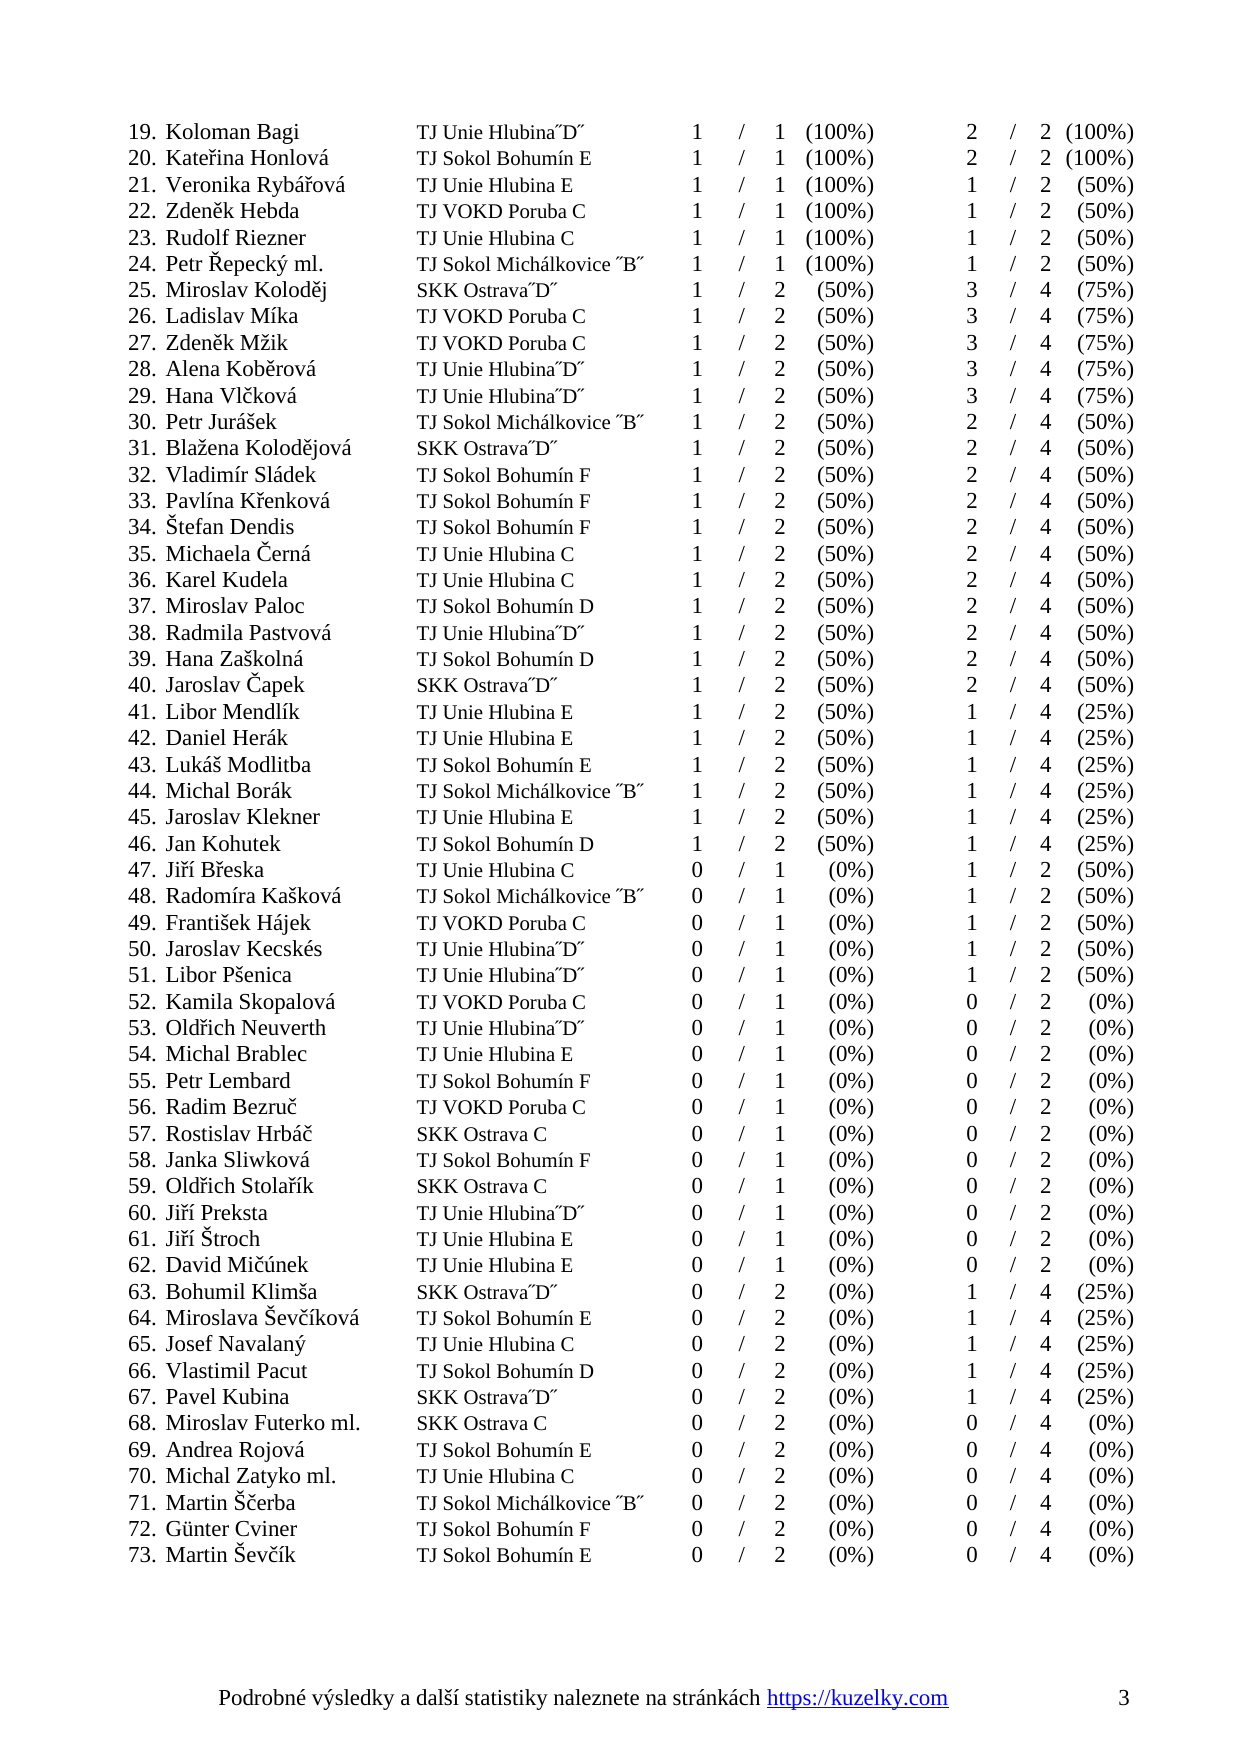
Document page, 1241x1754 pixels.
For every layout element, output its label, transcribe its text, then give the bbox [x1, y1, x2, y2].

text 31. Blažena Kolodějová SKK Ostrava˝D˝ 1 / 2 (50%) 2 / 4 (50%) [106, 434, 1134, 461]
text 44. Michal Borák TJ Sokol Michálkovice ˝B˝ 1 / 2 (50%) 1 / 4 (25%) [106, 777, 1134, 803]
text 40. Jaroslav Čapek SKK Ostrava˝D˝ 1 / 2 (50%) 2 / 4 (50%) [106, 672, 1134, 698]
text 29. Hana Vlčková TJ Unie Hlubina˝D˝ 1 / 2 (50%) 3 / 4 (75%) [106, 382, 1134, 408]
text 35. Michaela Černá TJ Unie Hlubina C 1 / 2 (50%) 2 / 4 (50%) [106, 540, 1134, 566]
text 54. Michal Brablec TJ Unie Hlubina E 0 / 1 (0%) 0 / 2 (0%) [106, 1041, 1134, 1067]
text 61. Jiří Štroch TJ Unie Hlubina E 0 / 1 (0%) 0 / 2 (0%) [106, 1225, 1134, 1251]
text 34. Štefan Dendis TJ Sokol Bohumín F 1 / 2 (50%) 2 / 4 (50%) [106, 513, 1134, 540]
text 20. Kateřina Honlová TJ Sokol Bohumín E 1 / 1 (100%) 2 / 2 (100%) [106, 144, 1134, 171]
text 64. Miroslava Ševčíková TJ Sokol Bohumín E 0 / 2 (0%) 1 / 4 (25%) [106, 1304, 1134, 1330]
text 62. David Mičúnek TJ Unie Hlubina E 0 / 1 (0%) 0 / 2 (0%) [106, 1251, 1134, 1278]
text 37. Miroslav Paloc TJ Sokol Bohumín D 1 / 2 (50%) 2 / 4 (50%) [106, 592, 1134, 619]
text 25. Miroslav Koloděj SKK Ostrava˝D˝ 1 / 2 (50%) 3 / 4 (75%) [106, 276, 1134, 303]
text 53. Oldřich Neuverth TJ Unie Hlubina˝D˝ 0 / 1 (0%) 0 / 2 (0%) [106, 1014, 1134, 1041]
text 42. Daniel Herák TJ Unie Hlubina E 1 / 2 (50%) 1 / 4 (25%) [106, 724, 1134, 751]
text 27. Zdeněk Mžik TJ VOKD Poruba C 1 / 2 (50%) 3 / 4 (75%) [106, 329, 1134, 355]
text 71. Martin Ščerba TJ Sokol Michálkovice ˝B˝ 0 / 2 (0%) 0 / 4 (0%) [106, 1488, 1134, 1515]
text 72. Günter Cviner TJ Sokol Bohumín F 0 / 2 (0%) 0 / 4 (0%) [106, 1515, 1134, 1541]
text 49. František Hájek TJ VOKD Poruba C 0 / 1 (0%) 1 / 2 (50%) [106, 909, 1134, 935]
text 56. Radim Bezruč TJ VOKD Poruba C 0 / 1 (0%) 0 / 2 (0%) [106, 1093, 1134, 1119]
text 60. Jiří Preksta TJ Unie Hlubina˝D˝ 0 / 1 (0%) 0 / 2 (0%) [106, 1199, 1134, 1225]
text 33. Pavlína Křenková TJ Sokol Bohumín F 1 / 2 (50%) 2 / 4 (50%) [106, 487, 1134, 513]
text 45. Jaroslav Klekner TJ Unie Hlubina E 1 / 2 (50%) 1 / 4 (25%) [106, 803, 1134, 830]
text 68. Miroslav Futerko ml. SKK Ostrava C 0 / 2 (0%) 0 / 4 (0%) [106, 1409, 1134, 1436]
text 70. Michal Zatyko ml. TJ Unie Hlubina C 0 / 2 (0%) 0 / 4 (0%) [106, 1462, 1134, 1488]
text 65. Josef Navalaný TJ Unie Hlubina C 0 / 2 (0%) 1 / 4 (25%) [106, 1330, 1134, 1357]
text 32. Vladimír Sládek TJ Sokol Bohumín F 1 / 2 (50%) 2 / 4 (50%) [106, 461, 1134, 487]
text 23. Rudolf Riezner TJ Unie Hlubina C 1 / 1 (100%) 1 / 2 (50%) [106, 223, 1134, 250]
text 41. Libor Mendlík TJ Unie Hlubina E 1 / 2 (50%) 1 / 4 (25%) [106, 698, 1134, 724]
text 47. Jiří Břeska TJ Unie Hlubina C 0 / 1 (0%) 1 / 2 (50%) [106, 856, 1134, 882]
text 43. Lukáš Modlitba TJ Sokol Bohumín E 1 / 2 (50%) 1 / 4 (25%) [106, 751, 1134, 777]
text 19. Koloman Bagi TJ Unie Hlubina˝D˝ 1 / 1 (100%) 2 / 2 (100%) [106, 118, 1134, 144]
text 28. Alena Koběrová TJ Unie Hlubina˝D˝ 1 / 2 (50%) 3 / 4 (75%) [106, 355, 1134, 382]
text 30. Petr Jurášek TJ Sokol Michálkovice ˝B˝ 1 / 2 (50%) 2 / 4 (50%) [106, 408, 1134, 434]
text 24. Petr Řepecký ml. TJ Sokol Michálkovice ˝B˝ 1 / 1 (100%) 1 / 2 (50%) [106, 250, 1134, 276]
text 26. Ladislav Míka TJ VOKD Poruba C 1 / 2 (50%) 3 / 4 (75%) [106, 303, 1134, 329]
text 48. Radomíra Kašková TJ Sokol Michálkovice ˝B˝ 0 / 1 (0%) 1 / 2 (50%) [106, 882, 1134, 909]
text 59. Oldřich Stolařík SKK Ostrava C 0 / 1 (0%) 0 / 2 (0%) [106, 1172, 1134, 1199]
text 52. Kamila Skopalová TJ VOKD Poruba C 0 / 1 (0%) 0 / 2 (0%) [106, 988, 1134, 1014]
text 67. Pavel Kubina SKK Ostrava˝D˝ 0 / 2 (0%) 1 / 4 (25%) [106, 1383, 1134, 1409]
text 51. Libor Pšenica TJ Unie Hlubina˝D˝ 0 / 1 (0%) 1 / 2 (50%) [106, 961, 1134, 988]
text 58. Janka Sliwková TJ Sokol Bohumín F 0 / 1 (0%) 0 / 2 (0%) [106, 1146, 1134, 1172]
text 50. Jaroslav Kecskés TJ Unie Hlubina˝D˝ 0 / 1 (0%) 1 / 2 (50%) [106, 935, 1134, 961]
text 69. Andrea Rojová TJ Sokol Bohumín E 0 / 2 (0%) 0 / 4 (0%) [106, 1436, 1134, 1462]
text 36. Karel Kudela TJ Unie Hlubina C 1 / 2 (50%) 2 / 4 (50%) [106, 566, 1134, 592]
text 39. Hana Zaškolná TJ Sokol Bohumín D 1 / 2 (50%) 2 / 4 (50%) [106, 645, 1134, 672]
text 21. Veronika Rybářová TJ Unie Hlubina E 1 / 1 (100%) 1 / 2 (50%) [106, 171, 1134, 197]
text 46. Jan Kohutek TJ Sokol Bohumín D 1 / 2 (50%) 1 / 4 (25%) [106, 830, 1134, 856]
text 55. Petr Lembard TJ Sokol Bohumín F 0 / 1 (0%) 0 / 2 (0%) [106, 1067, 1134, 1093]
text 57. Rostislav Hrbáč SKK Ostrava C 0 / 1 (0%) 0 / 2 (0%) [106, 1119, 1134, 1146]
text 66. Vlastimil Pacut TJ Sokol Bohumín D 0 / 2 (0%) 1 / 4 (25%) [106, 1357, 1134, 1383]
text 63. Bohumil Klimša SKK Ostrava˝D˝ 0 / 2 (0%) 1 / 4 (25%) [106, 1278, 1134, 1304]
text 22. Zdeněk Hebda TJ VOKD Poruba C 1 / 1 (100%) 1 / 2 (50%) [106, 197, 1134, 223]
text 38. Radmila Pastvová TJ Unie Hlubina˝D˝ 1 / 2 (50%) 2 / 4 (50%) [106, 619, 1134, 645]
text 73. Martin Ševčík TJ Sokol Bohumín E 0 / 2 (0%) 0 / 4 (0%) [106, 1541, 1134, 1568]
